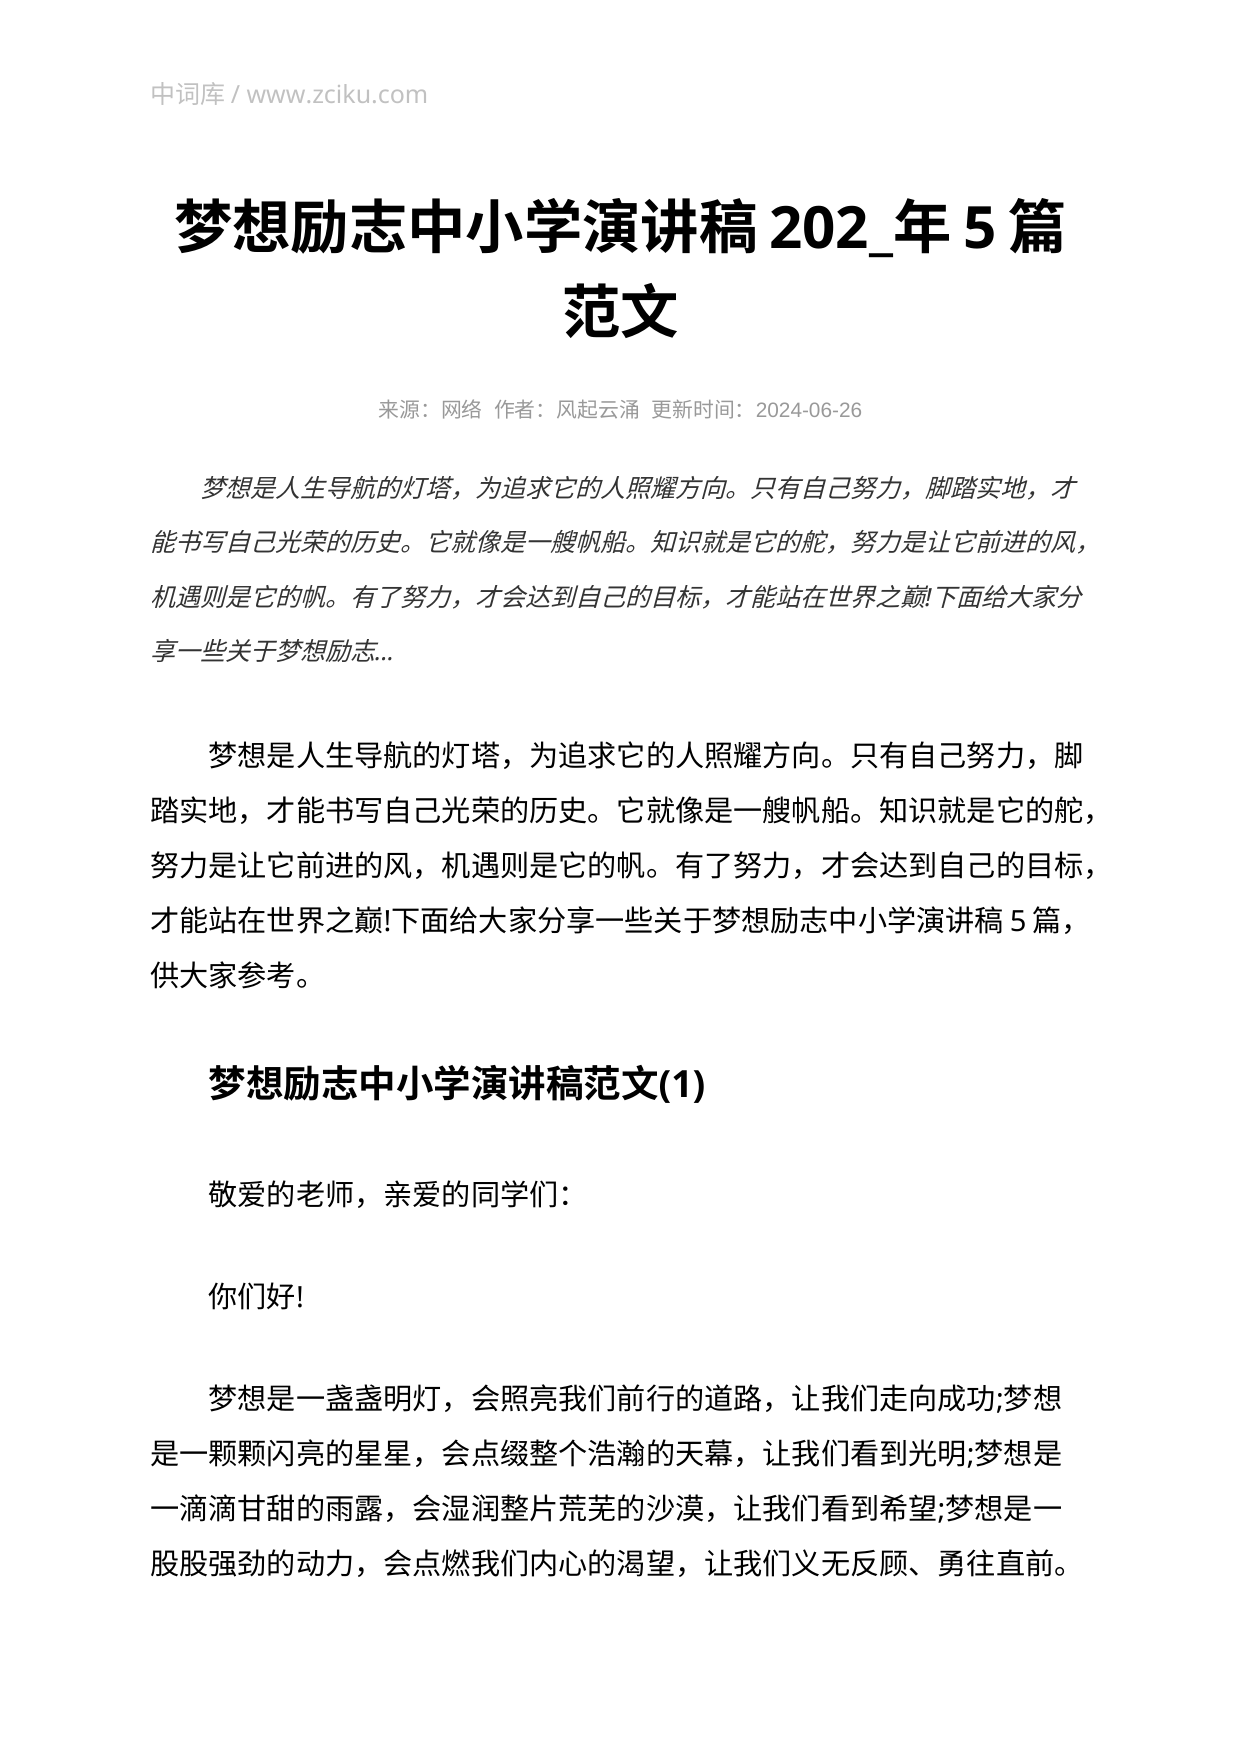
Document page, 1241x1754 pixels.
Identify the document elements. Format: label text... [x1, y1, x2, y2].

text 来源：网络 作者：风起云涌 更新时间：2024-06-26 [150, 397, 1090, 421]
text 梦想是人生导航的灯塔，为追求它的人照耀方向。只有自己努力，脚踏实地，才能书写自己光荣的历史。它就像是一艘帆船。知识就是它的舵，努力是让它前进的风，机遇则是它的帆。有了努力，才会达到自己的目标，才能站在世界之巅!下面给大家分享一些关于梦想励志... [150, 468, 1090, 668]
text 敬爱的老师，亲爱的同学们： [150, 1172, 1090, 1214]
text 梦想是一盏盏明灯，会照亮我们前行的道路，让我们走向成功;梦想是一颗颗闪亮的星星，会点缀整个浩瀚的天幕，让我们看到光明;梦想是一滴滴甘甜的雨露，会湿润整片荒芜的沙漠，让我们看到希望;梦想是一股股强劲的动力，会点燃我们内心的渴望，让我们义无反顾、勇往直前。 [150, 1375, 1090, 1583]
text 你们好! [150, 1273, 1090, 1316]
text 梦想励志中小学演讲稿范文(1) [150, 1054, 1090, 1108]
subtitle 梦想励志中小学演讲稿202_年5篇范文 [150, 181, 1090, 351]
text 梦想是人生导航的灯塔，为追求它的人照耀方向。只有自己努力，脚踏实地，才能书写自己光荣的历史。它就像是一艘帆船。知识就是它的舵，努力是让它前进的风，机遇则是它的帆。有了努力，才会达到自己的目标，才能站在世界之巅!下面给大家分享一些关于梦想励志中小学演讲稿5篇，供大家参考。 [150, 733, 1090, 994]
